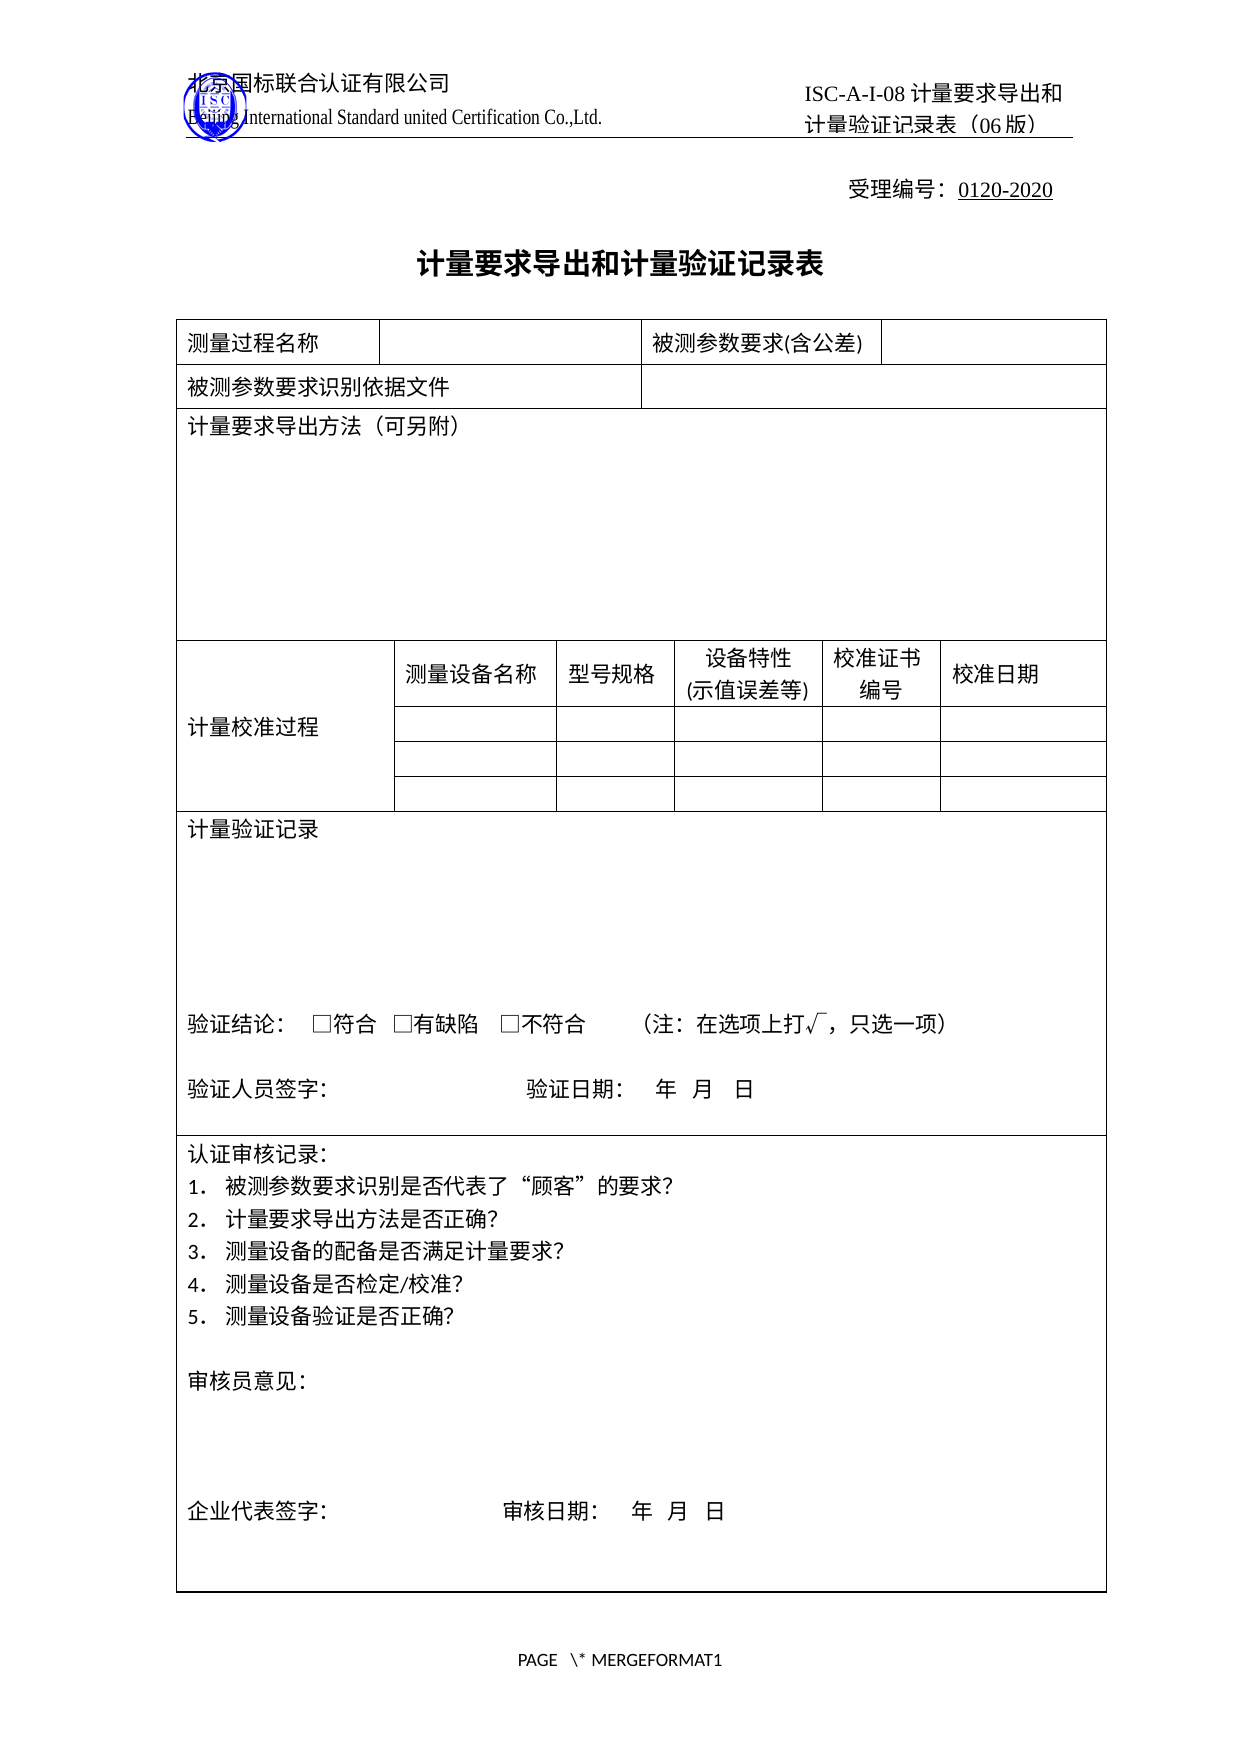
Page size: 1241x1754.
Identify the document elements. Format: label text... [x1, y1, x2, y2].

table_cell 计量校准过程 [177, 641, 394, 811]
table_cell [675, 742, 822, 776]
table_cell [395, 742, 556, 776]
table_cell 计量要求导出方法（可另附） [177, 409, 1106, 639]
table_cell [823, 742, 940, 776]
table_cell [557, 707, 674, 741]
table_cell [395, 777, 556, 811]
table_cell 被测参数要求识别依据文件 [177, 365, 641, 407]
table_cell 校准证书 编号 [823, 641, 940, 706]
table_header [882, 320, 1106, 364]
table_header 被测参数要求(含公差) [642, 320, 881, 364]
table_cell [675, 707, 822, 741]
table_cell 认证审核记录： 被测参数要求识别是否代表了“顾客”的要求？ 计量要求导出方法是否正确？ 测量设备的配备是否满足计量要求？ 测量设备是否检定/校准？ 测量设备验证是否正确？ 审核员意见： 企业代表签字： 审核日期： 年 月 日 [177, 1136, 1106, 1591]
table_cell [941, 742, 1106, 776]
table_cell [823, 777, 940, 811]
table_cell [557, 777, 674, 811]
picture [182, 72, 246, 141]
table_cell 设备特性 (示值误差等) [675, 641, 822, 706]
table_cell 计量验证记录 验证结论： □符合 □有缺陷 □不符合 （注：在选项上打√，只选一项） 验证人员签字： 验证日期： 年 月 日 [177, 812, 1106, 1135]
table_cell [823, 707, 940, 741]
table_cell 型号规格 [557, 641, 674, 706]
table_header 测量过程名称 [177, 320, 379, 364]
table_cell [642, 365, 1106, 407]
text 受理编号：0120-2020 [187, 172, 1053, 204]
table_cell 测量设备名称 [395, 641, 556, 706]
table_header [380, 320, 641, 364]
table_cell [395, 707, 556, 741]
table_cell 校准日期 [941, 641, 1106, 706]
table_cell [941, 777, 1106, 811]
table_cell [557, 742, 674, 776]
table_cell [675, 777, 822, 811]
table_cell [941, 707, 1106, 741]
text 计量要求导出和计量验证记录表 [187, 229, 1053, 294]
